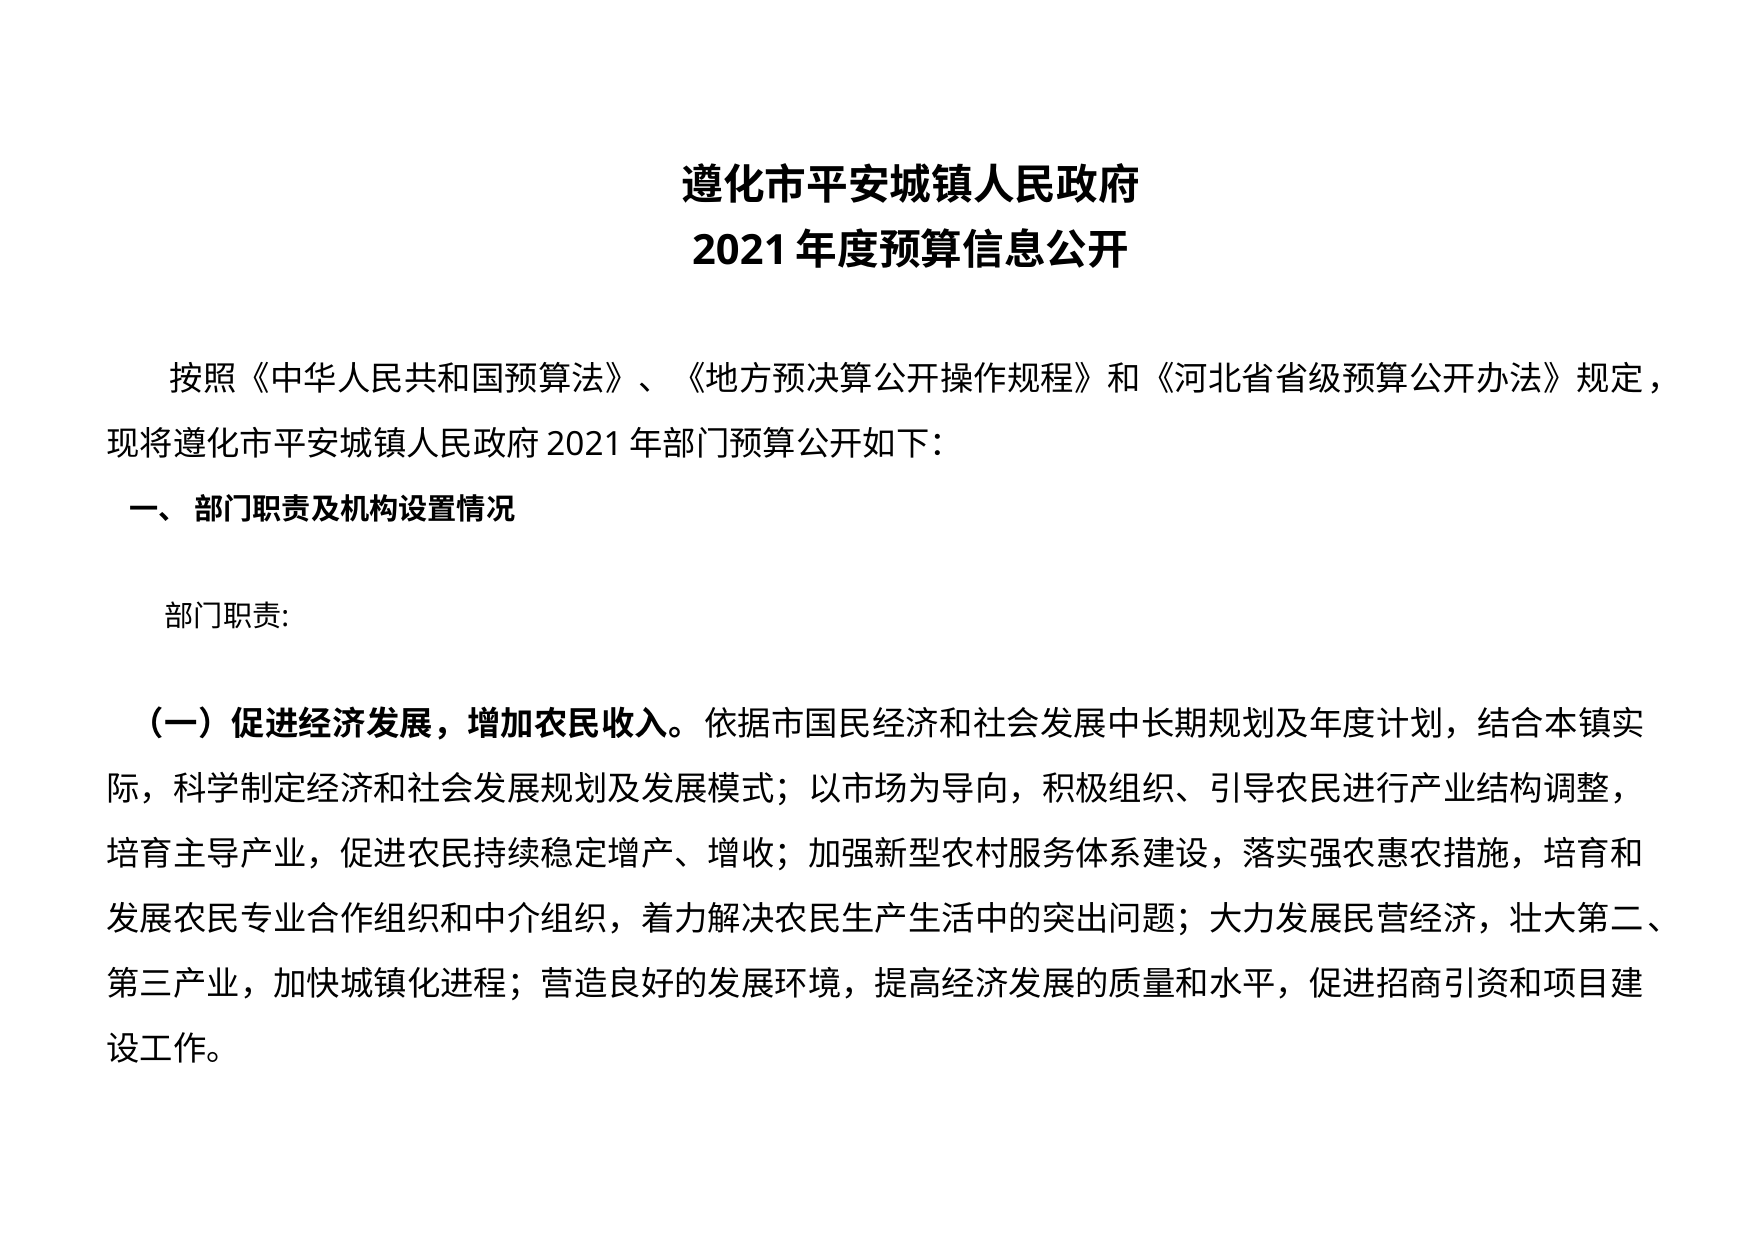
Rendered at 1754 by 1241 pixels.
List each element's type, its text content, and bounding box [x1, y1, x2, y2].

list 部门职责及机构设置情况 [106, 474, 1648, 539]
text 遵化市平安城镇人民政府 [106, 149, 1648, 214]
text 按照《中华人民共和国预算法》、《地方预决算公开操作规程》和《河北省省级预算公开办法》规定，现将遵化市平安城镇人民政府2021年部门预算公开如下： [106, 344, 1648, 474]
text 部门职责: [106, 581, 1648, 646]
text （一）促进经济发展，增加农民收入。依据市国民经济和社会发展中长期规划及年度计划，结合本镇实际，科学制定经济和社会发展规划及发展模式；以市场为导向，积极组织、引导农民进行产业结构调整，培育主导产业，促进农民持续稳定增产、增收；加强新型农村服务体系建设，落实强农惠农措施，培育和发展农民专业合作组织和中介组织，着力解决农民生产生活中的突出问题；大力发展民营经济，壮大第二、第三产业，加快城镇化进程；营造良好的发展环境，提高经济发展的质量和水平，促进招商引资和项目建设工作。 [106, 688, 1648, 1078]
text 2021年度预算信息公开 [106, 214, 1648, 279]
